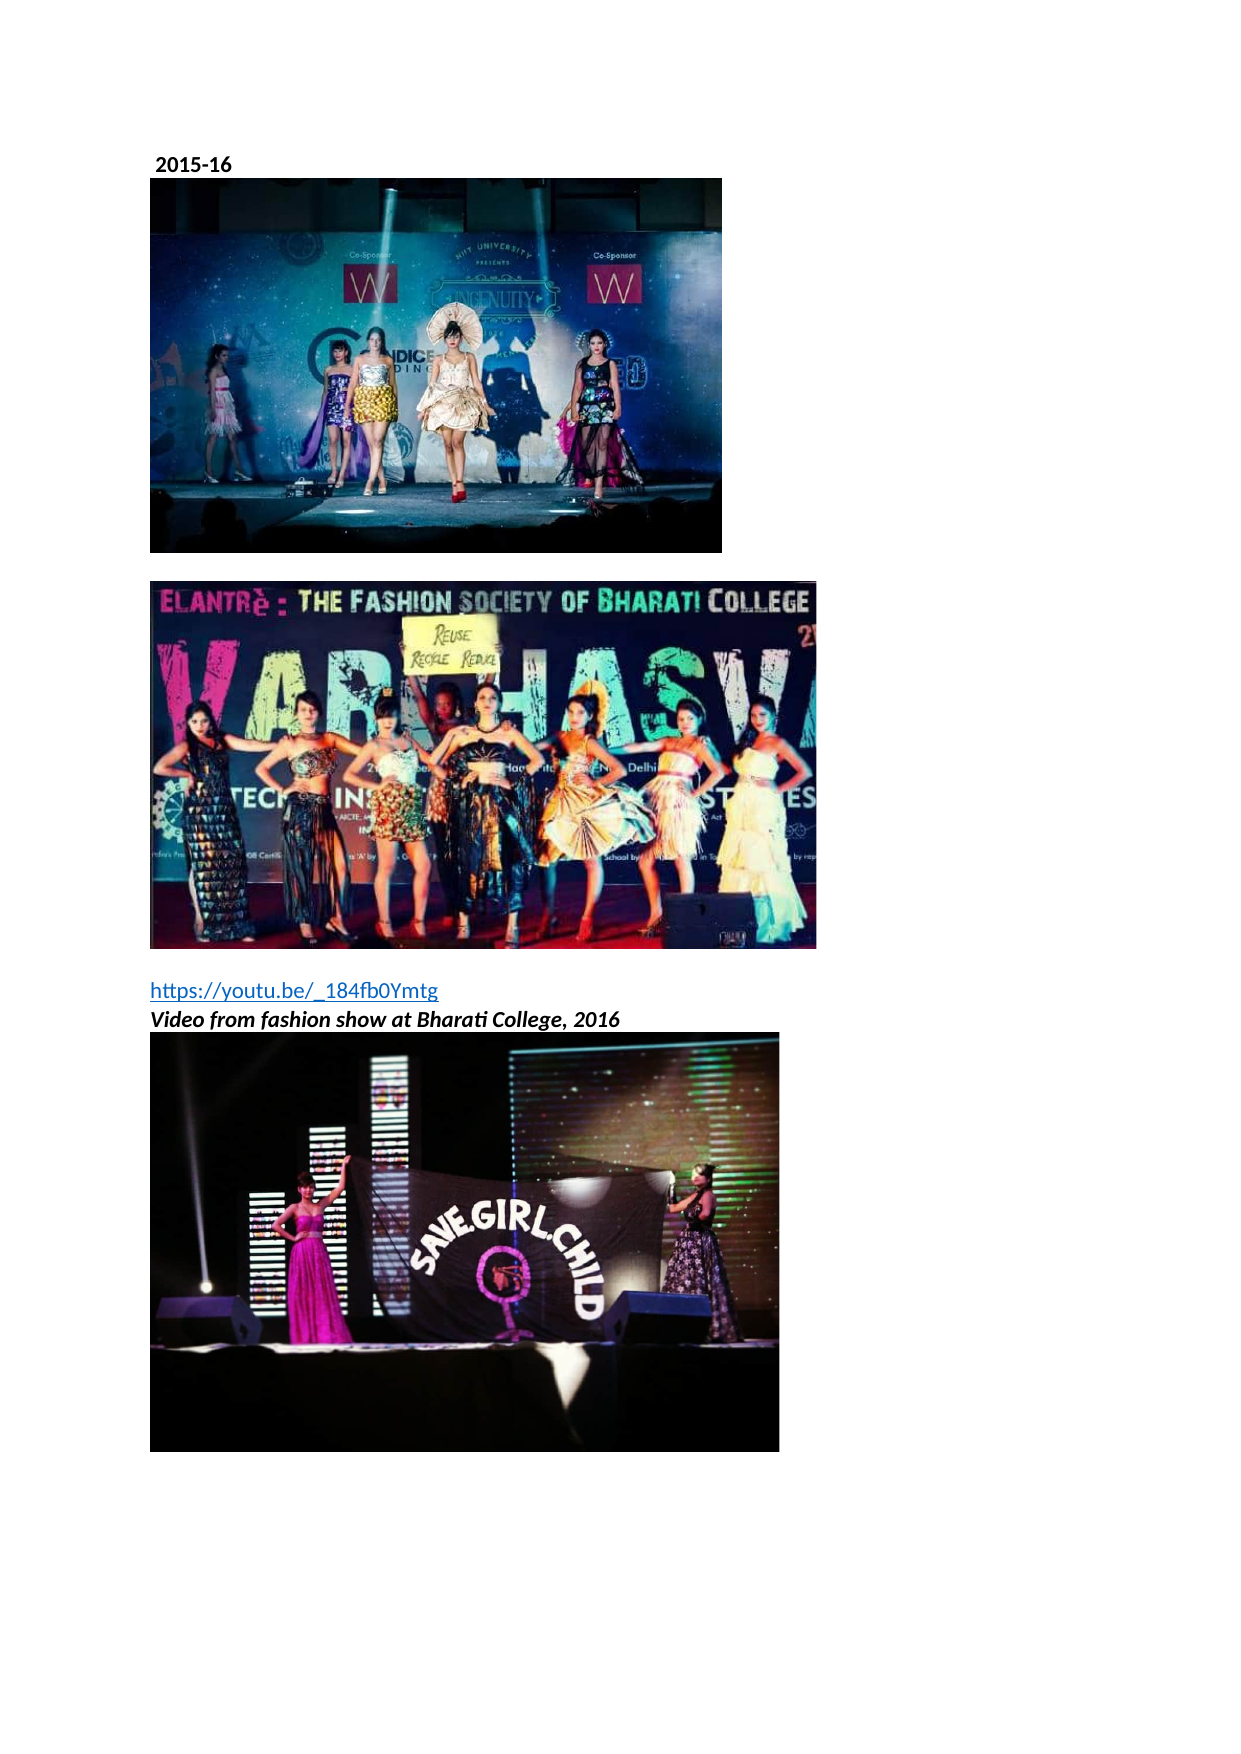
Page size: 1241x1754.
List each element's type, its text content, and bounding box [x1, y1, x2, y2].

text 2015-16 [150, 150, 1090, 178]
text Video from fashion show at Bharati College, 2016 [150, 1005, 1090, 1033]
picture [150, 178, 722, 553]
text https://youtu.be/_184fb0Ymtg [150, 977, 1090, 1005]
picture [150, 1032, 780, 1452]
picture [150, 581, 817, 949]
